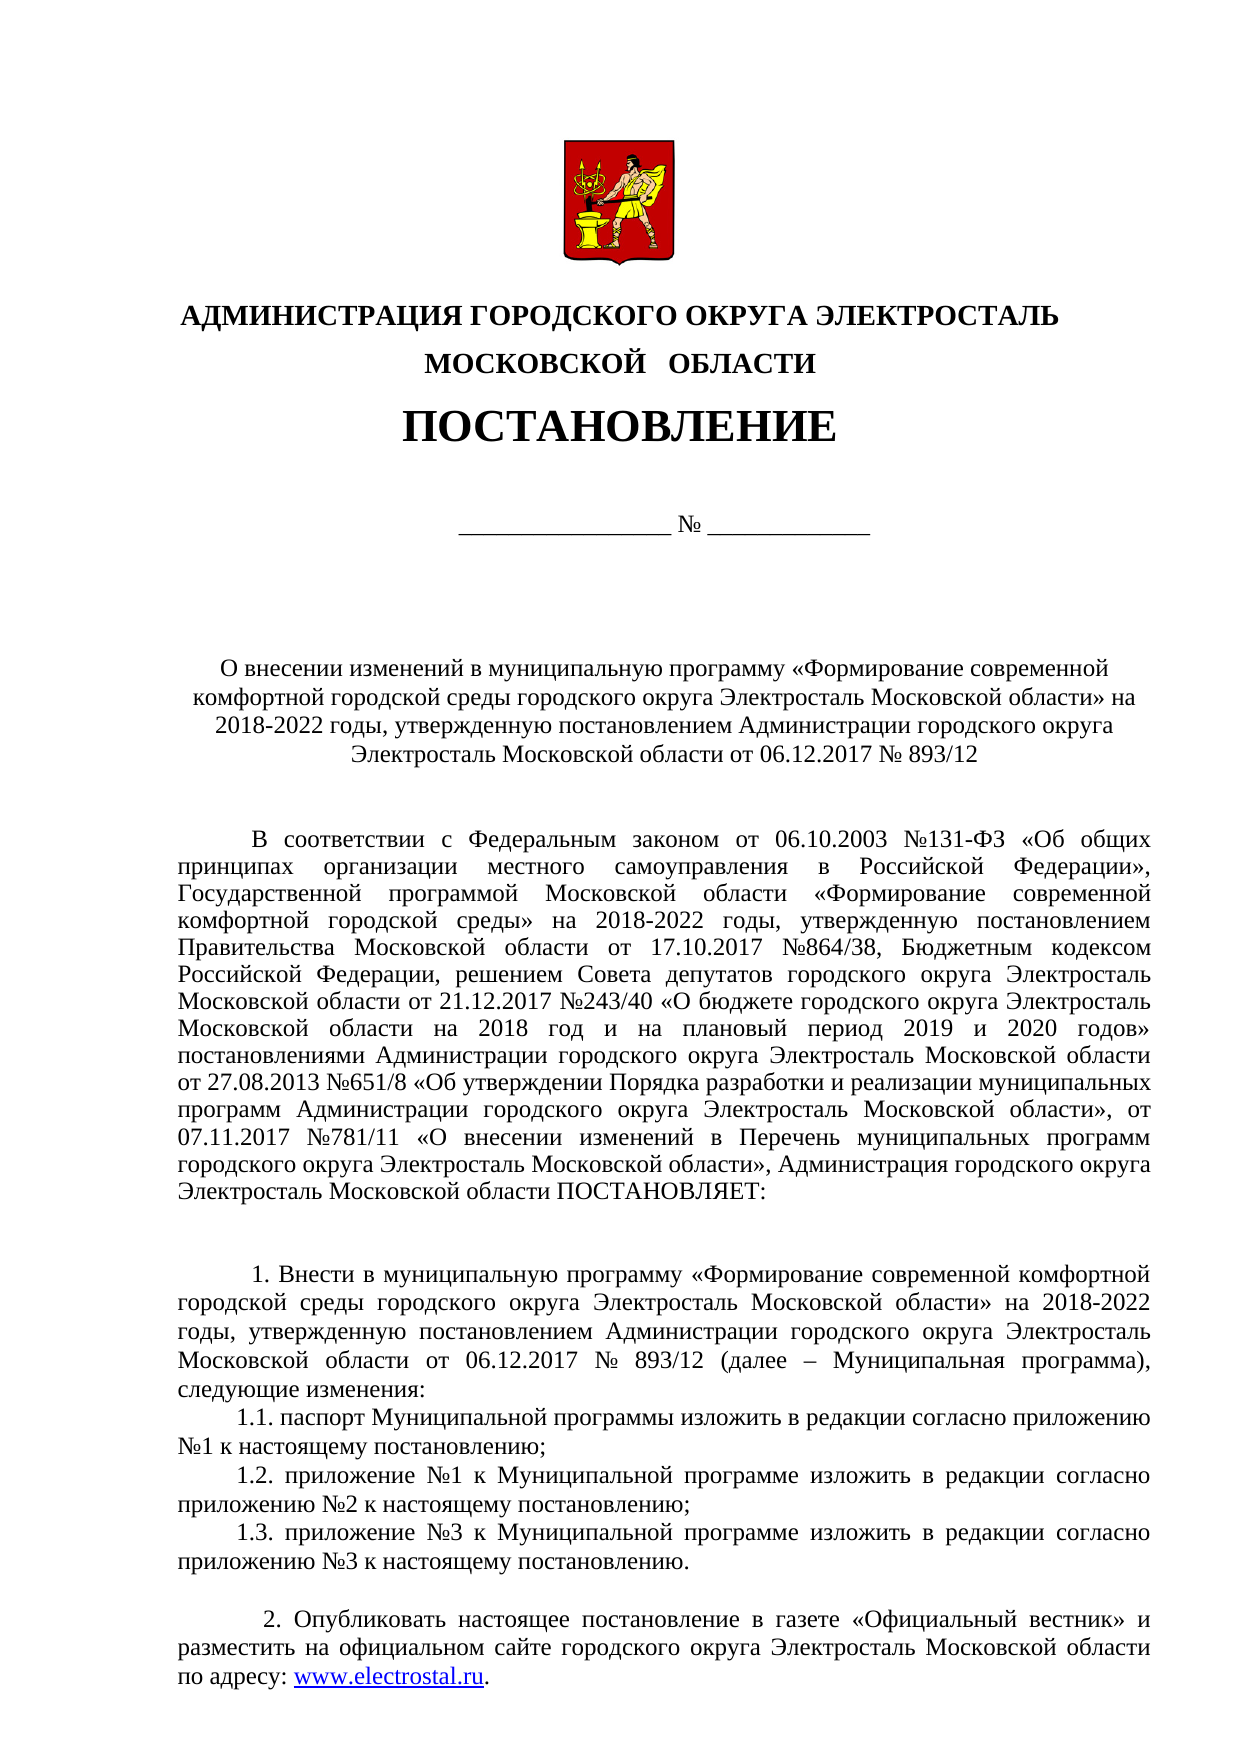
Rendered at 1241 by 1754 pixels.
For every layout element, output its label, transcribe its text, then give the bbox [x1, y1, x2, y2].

text МОСКОВСКОЙ ОБЛАСТИ [0, 346, 1240, 380]
text 1.1. паспорт Муниципальной программы изложить в редакции согласно приложению №1 к настоящему постановлению; [177, 1402, 1152, 1460]
text 1. Внести в муниципальную программу «Формирование современной комфортной городской среды городского округа Электросталь Московской области» на 2018-2022 годы, утвержденную постановлением Администрации городского округа Электросталь Московской области от 06.12.2017 № 893/12 (далее – Муниципальная программа), следующие изменения: [177, 1259, 1152, 1402]
text 2. Опубликовать настоящее постановление в газете «Официальный вестник» и разместить на официальном сайте городского округа Электросталь Московской области по адресу: www.electrostal.ru. [177, 1604, 1152, 1690]
text ПОСТАНОВЛЕНИЕ [0, 399, 1240, 452]
text _________________ № _____________ [177, 509, 1152, 538]
text В соответствии с Федеральным законом от 06.10.2003 №131-ФЗ «Об общих принципах организации местного самоуправления в Российской Федерации», Государственной программой Московской области «Формирование современной комфортной городской среды» на 2018-2022 годы, утвержденную постановлением Правительства Московской области от 17.10.2017 №864/38, Бюджетным кодексом Российской Федерации, решением Совета депутатов городского округа Электросталь Московской области от 21.12.2017 №243/40 «О бюджете городского округа Электросталь Московской области на 2018 год и на плановый период 2019 и 2020 годов» постановлениями Администрации городского округа Электросталь Московской области от 27.08.2013 №651/8 «Об утверждении Порядка разработки и реализации муниципальных программ Администрации городского округа Электросталь Московской области», от 07.11.2017 №781/11 «О внесении изменений в Перечень муниципальных программ городского округа Электросталь Московской области», Администрация городского округа Электросталь Московской области ПОСТАНОВЛЯЕТ: [177, 825, 1152, 1204]
text 1.2. приложение №1 к Муниципальной программе изложить в редакции согласно приложению №2 к настоящему постановлению; [177, 1460, 1152, 1517]
picture [553, 131, 688, 270]
text 1.3. приложение №3 к Муниципальной программе изложить в редакции согласно приложению №3 к настоящему постановлению. [177, 1517, 1152, 1575]
text О внесении изменений в муниципальную программу «Формирование современной комфортной городской среды городского округа Электросталь Московской области» на 2018-2022 годы, утвержденную постановлением Администрации городского округа Электросталь Московской области от 06.12.2017 № 893/12 [177, 653, 1152, 768]
text АДМИНИСТРАЦИЯ ГОРОДСКОГО ОКРУГА ЭЛЕКТРОСТАЛЬ [0, 298, 1240, 332]
